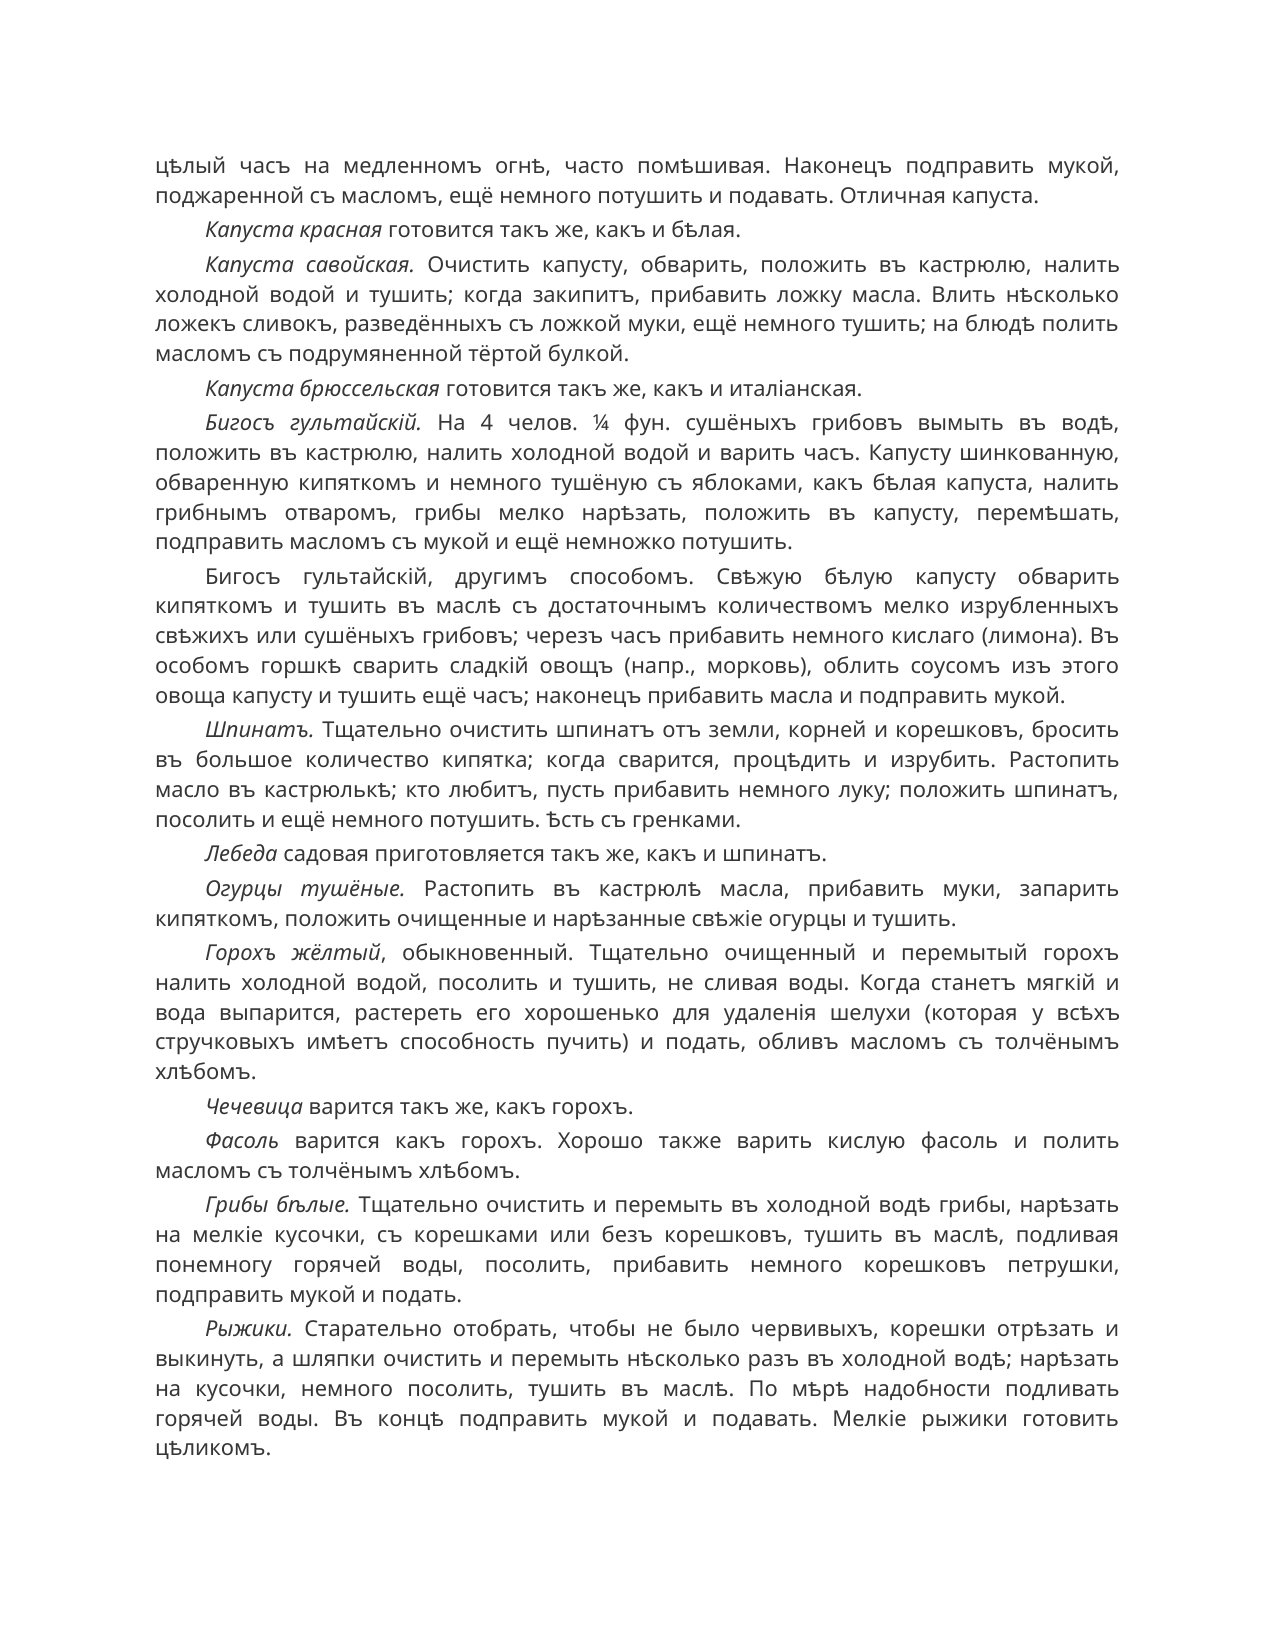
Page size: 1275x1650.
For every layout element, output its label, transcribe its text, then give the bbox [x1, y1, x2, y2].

text Огурцы тушёные. Растопить въ кастрюлѣ масла, прибавить муки, запарить кипяткомъ, положить очищенные и нарѣзанные свѣжіе огурцы и тушить. [155, 873, 1120, 932]
text Капуста савойская. Очистить капусту, обварить, положить въ кастрюлю, налить холодной водой и тушить; когда закипитъ, прибавить ложку масла. Влить нѣсколько ложекъ сливокъ, разведённыхъ съ ложкой муки, ещё немного тушить; на блюдѣ полить масломъ съ подрумяненной тёртой булкой. [155, 249, 1120, 368]
text Капуста красная готовится такъ же, какъ и бѣлая. [155, 214, 1120, 244]
text Грибы бѣлые. Тщательно очистить и перемыть въ холодной водѣ грибы, нарѣзать на мелкіе кусочки, съ корешками или безъ корешковъ, тушить въ маслѣ, подливая понемногу горячей воды, посолить, прибавить немного корешковъ петрушки, подправить мукой и подать. [155, 1189, 1120, 1308]
text Капуста брюссельская готовится такъ же, какъ и италіанская. [155, 373, 1120, 402]
text Фасоль варится какъ горохъ. Хорошо также варить кислую фасоль и полить масломъ съ толчёнымъ хлѣбомъ. [155, 1125, 1120, 1185]
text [155, 150, 1120, 209]
text Шпинатъ. Тщательно очистить шпинатъ отъ земли, корней и корешковъ, бросить въ большое количество кипятка; когда сварится, процѣдить и изрубить. Растопить масло въ кастрюлькѣ; кто любитъ, пусть прибавить немного луку; положить шпинатъ, посолить и ещё немного потушить. Ѣсть съ гренками. [155, 714, 1120, 833]
text Горохъ жёлтый, обыкновенный. Тщательно очищенный и перемытый горохъ налить холодной водой, посолить и тушить, не сливая воды. Когда станетъ мягкій и вода выпарится, растереть его хорошенько для удаленія шелухи (которая y всѣхъ стручковыхъ имѣетъ способность пучить) и подать, обливъ масломъ съ толчёнымъ хлѣбомъ. [155, 937, 1120, 1086]
text Рыжики. Старательно отобрать, чтобы не было червивыхъ, корешки отрѣзать и выкинуть, a шляпки очистить и перемыть нѣсколько разъ въ холодной водѣ; нарѣзать на кусочки, немного посолить, тушить въ маслѣ. По мѣрѣ надобности подливать горячей воды. Въ концѣ подправить мукой и подавать. Мелкіе рыжики готовить цѣликомъ. [155, 1313, 1120, 1462]
text Чечевица варится такъ же, какъ горохъ. [155, 1091, 1120, 1120]
text Лебеда садовая приготовляется такъ же, какъ и шпинатъ. [155, 838, 1120, 868]
text Бигосъ гультайскій, другимъ способомъ. Свѣжую бѣлую капусту обварить кипяткомъ и тушить въ маслѣ съ достаточнымъ количествомъ мелко изрубленныхъ свѣжихъ или сушёныхъ грибовъ; черезъ часъ прибавить немного кислаго (лимона). Въ особомъ горшкѣ сварить сладкій овощъ (напр., морковь), облить соусомъ изъ этого овоща капусту и тушить ещё часъ; наконецъ прибавить масла и подправить мукой. [155, 561, 1120, 710]
text Бигосъ гультайскій. На 4 челов. ¼ фун. сушёныхъ грибовъ вымыть въ водѣ, положить въ кастрюлю, налить холодной водой и варить часъ. Капусту шинкованную, обваренную кипяткомъ и немного тушёную съ яблоками, какъ бѣлая капуста, налить грибнымъ отваромъ, грибы мелко нарѣзать, положить въ капусту, перемѣшать, подправить масломъ съ мукой и ещё немножко потушить. [155, 407, 1120, 556]
